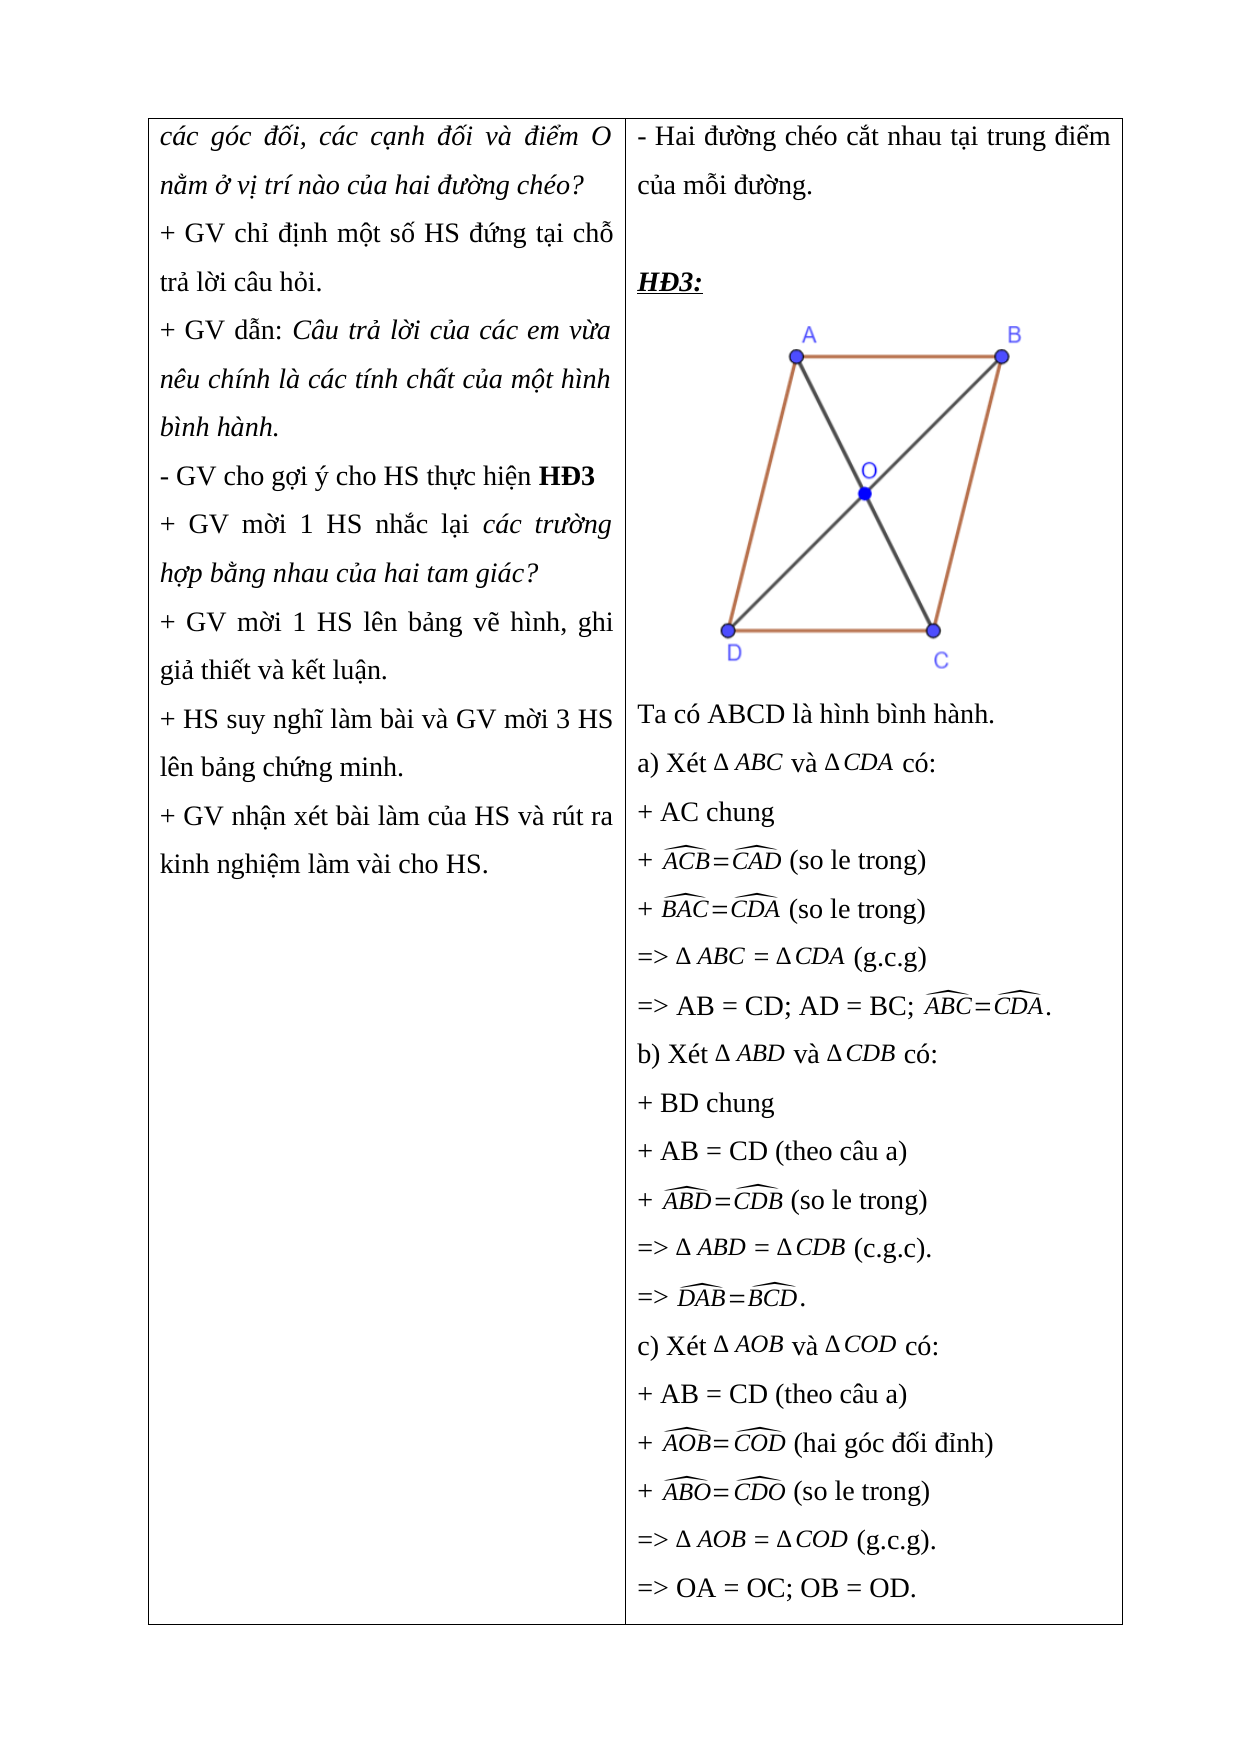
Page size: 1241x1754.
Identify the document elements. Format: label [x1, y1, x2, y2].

table_cell [149, 119, 625, 1624]
table_cell [626, 119, 1122, 1624]
picture [713, 313, 1036, 682]
